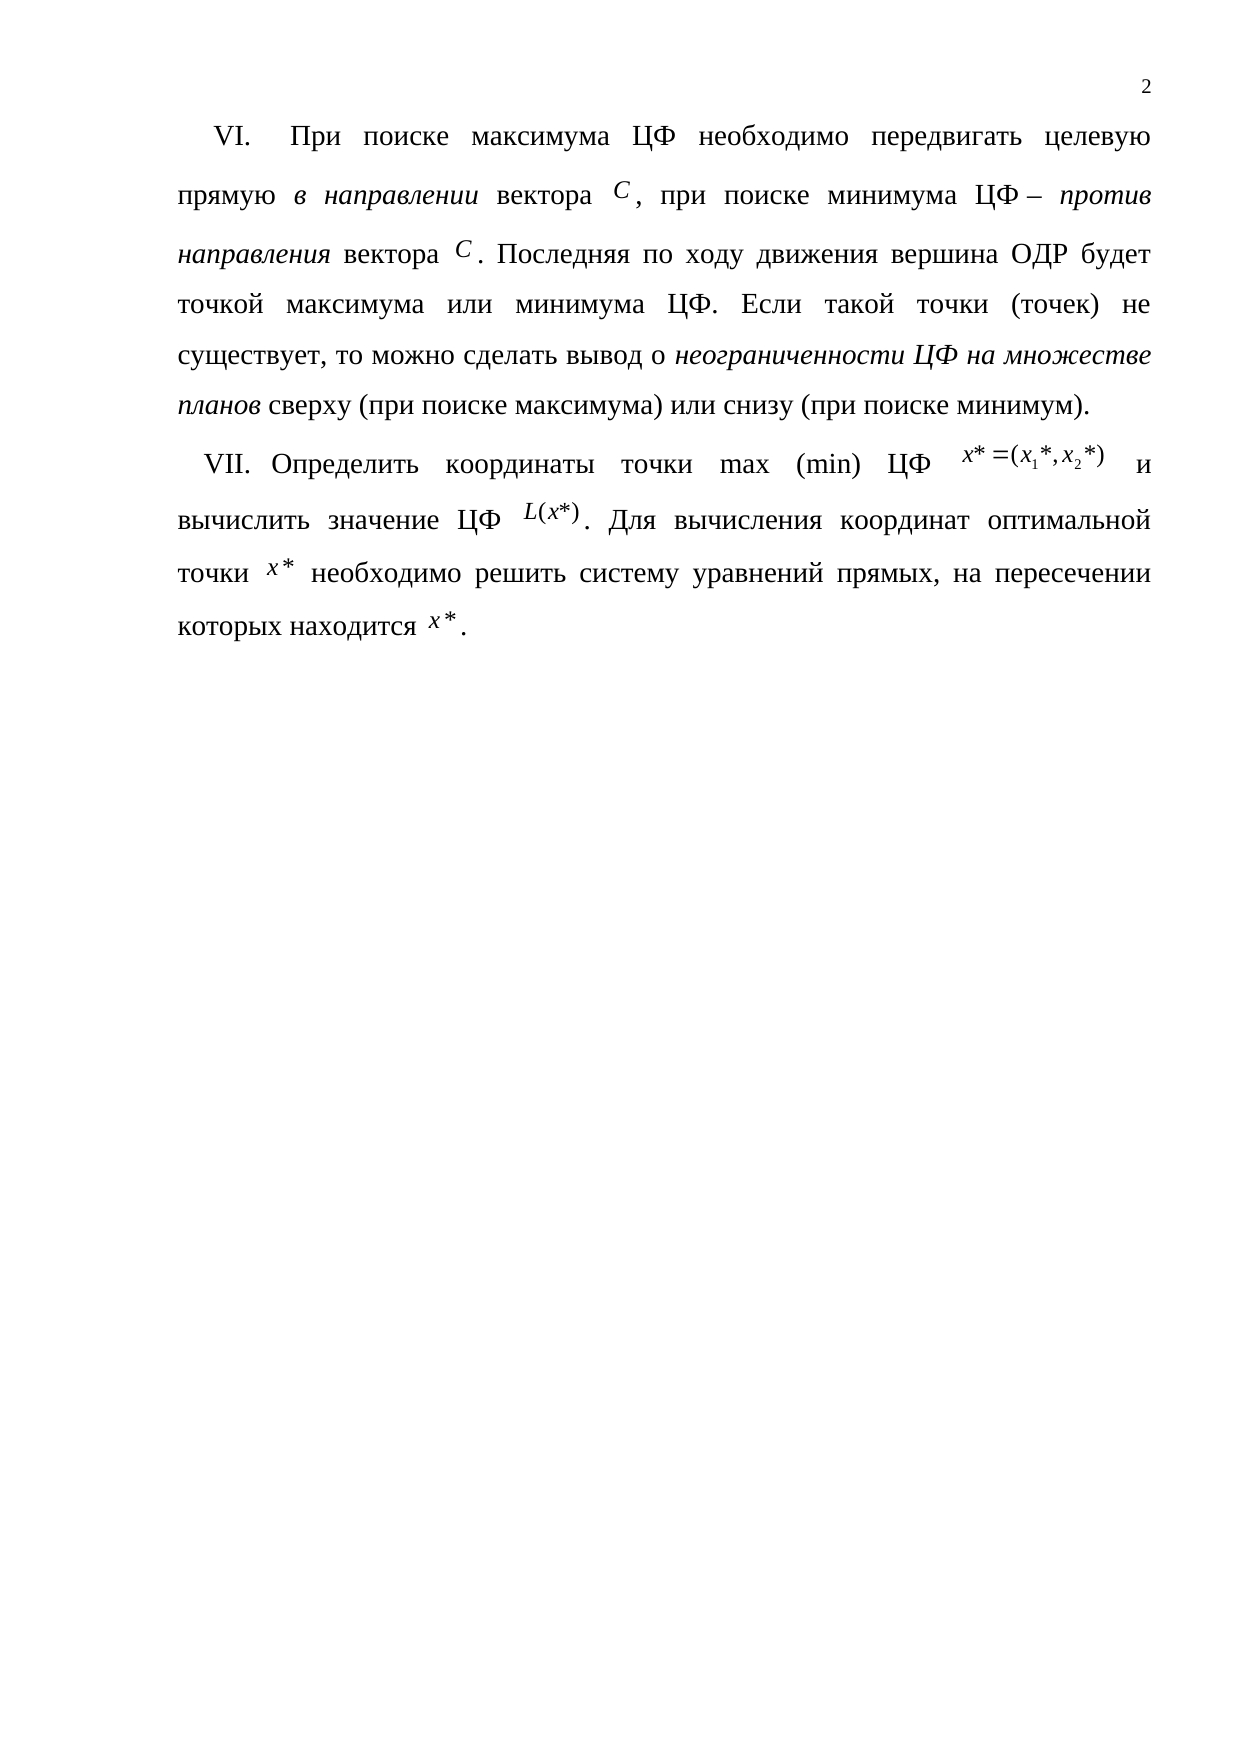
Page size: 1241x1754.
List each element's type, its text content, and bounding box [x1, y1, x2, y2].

list При поиске максимума ЦФ необходимо передвигать целевую прямую в направлении вектора , при поиске минимума ЦФ – против направления вектора . Последняя по ходу движения вершина ОДР будет точкой максимума или минимума ЦФ. Если такой точки (точек) не существует, то можно сделать вывод о неограниченности ЦФ на множестве планов сверху (при поиске максимума) или снизу (при поиске минимум). [177, 118, 1152, 421]
list Определить координаты точки max (min) ЦФ и вычислить значение ЦФ . Для вычисления координат оптимальной точки необходимо решить систему уравнений прямых, на пересечении которых находится . [177, 437, 1152, 641]
